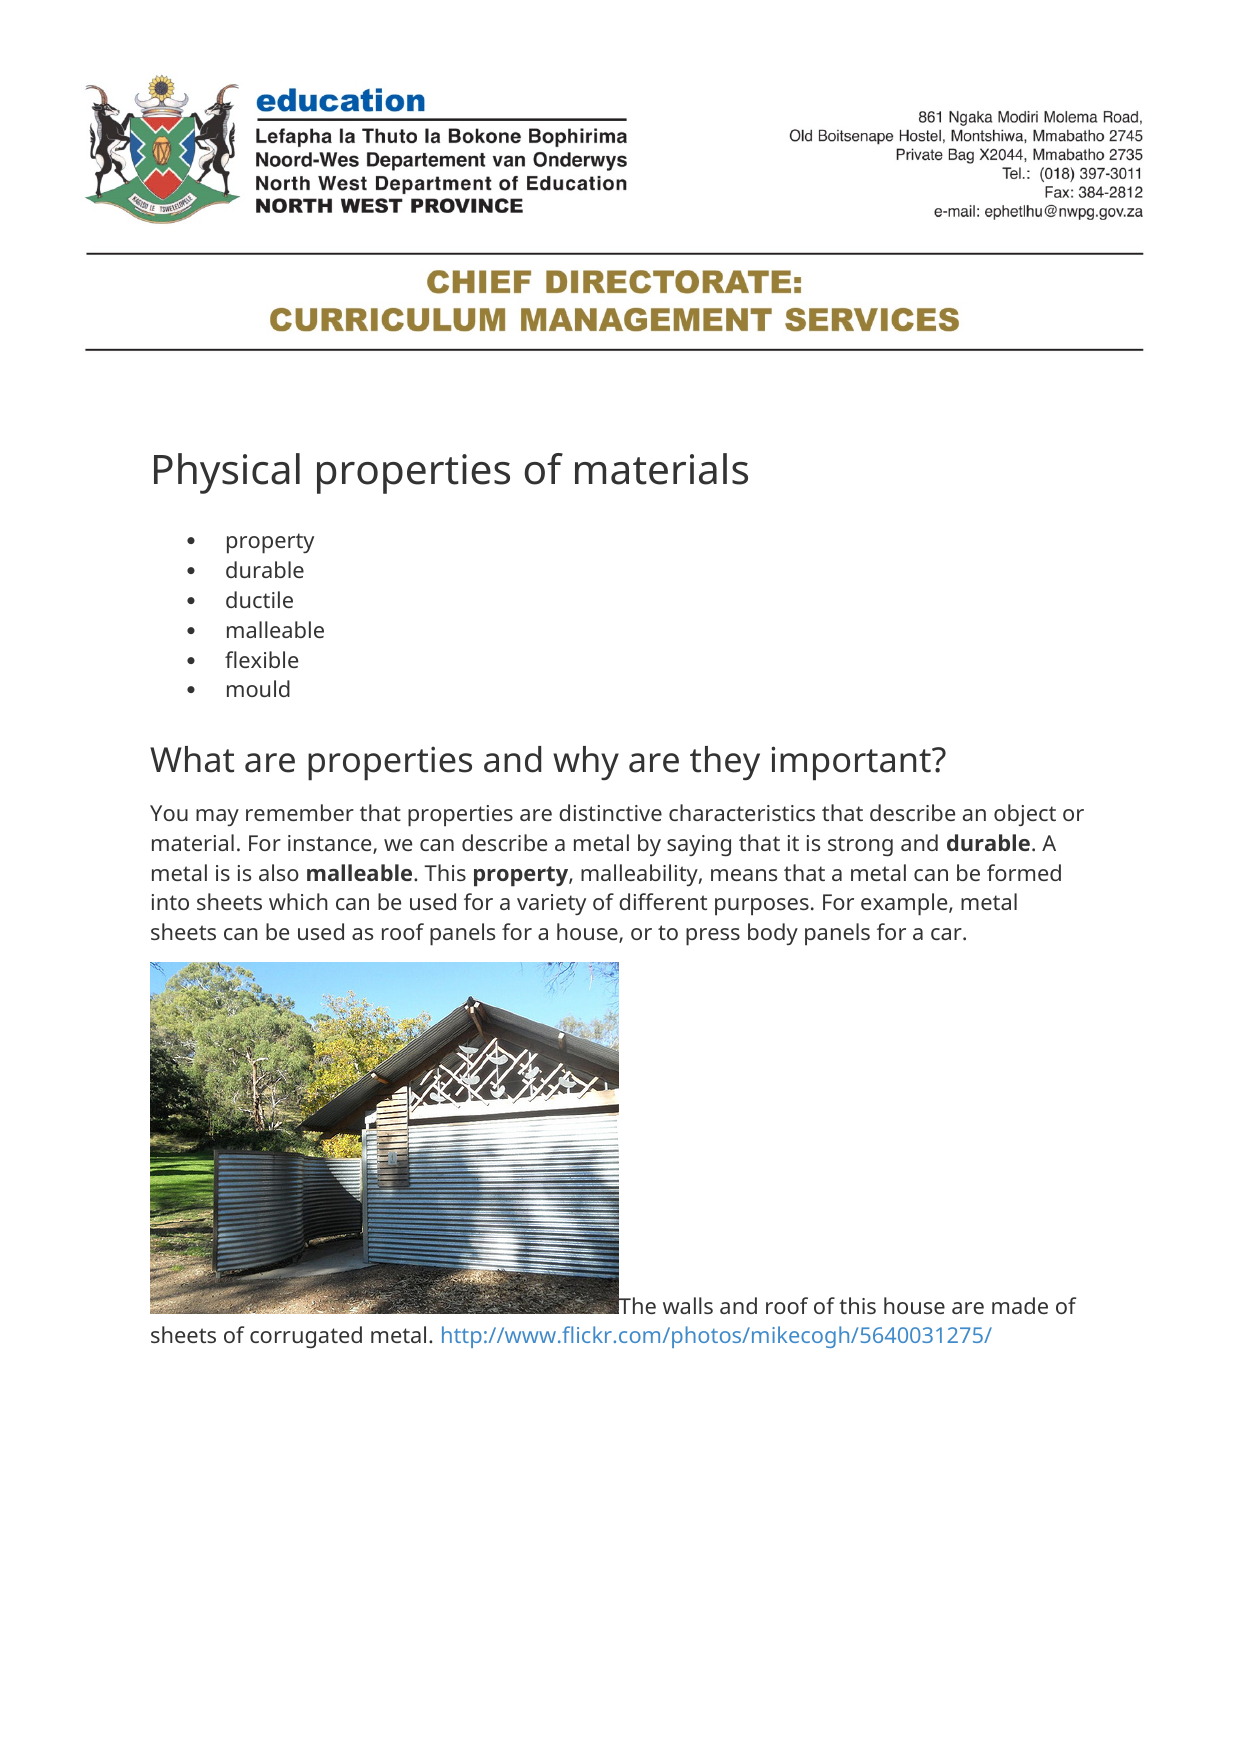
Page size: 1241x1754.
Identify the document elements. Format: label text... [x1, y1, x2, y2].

text You may remember that properties are distinctive characteristics that describe an object or material. For instance, we can describe a metal by saying that it is strong and durable. A metal is is also malleable. This property, malleability, means that a metal can be formed into sheets which can be used for a variety of different purposes. For example, metal sheets can be used as roof panels for a house, or to press body panels for a car. [150, 798, 1090, 947]
list mould [187, 674, 1090, 704]
picture [150, 962, 619, 1314]
list durable [187, 555, 1090, 585]
text What are properties and why are they important? [150, 735, 1090, 782]
list flexible [187, 644, 1090, 674]
text Physical properties of materials [150, 441, 1090, 496]
list malleable [187, 615, 1090, 644]
list ductile [187, 585, 1090, 615]
picture [37, 49, 1207, 383]
list property [187, 525, 1090, 555]
